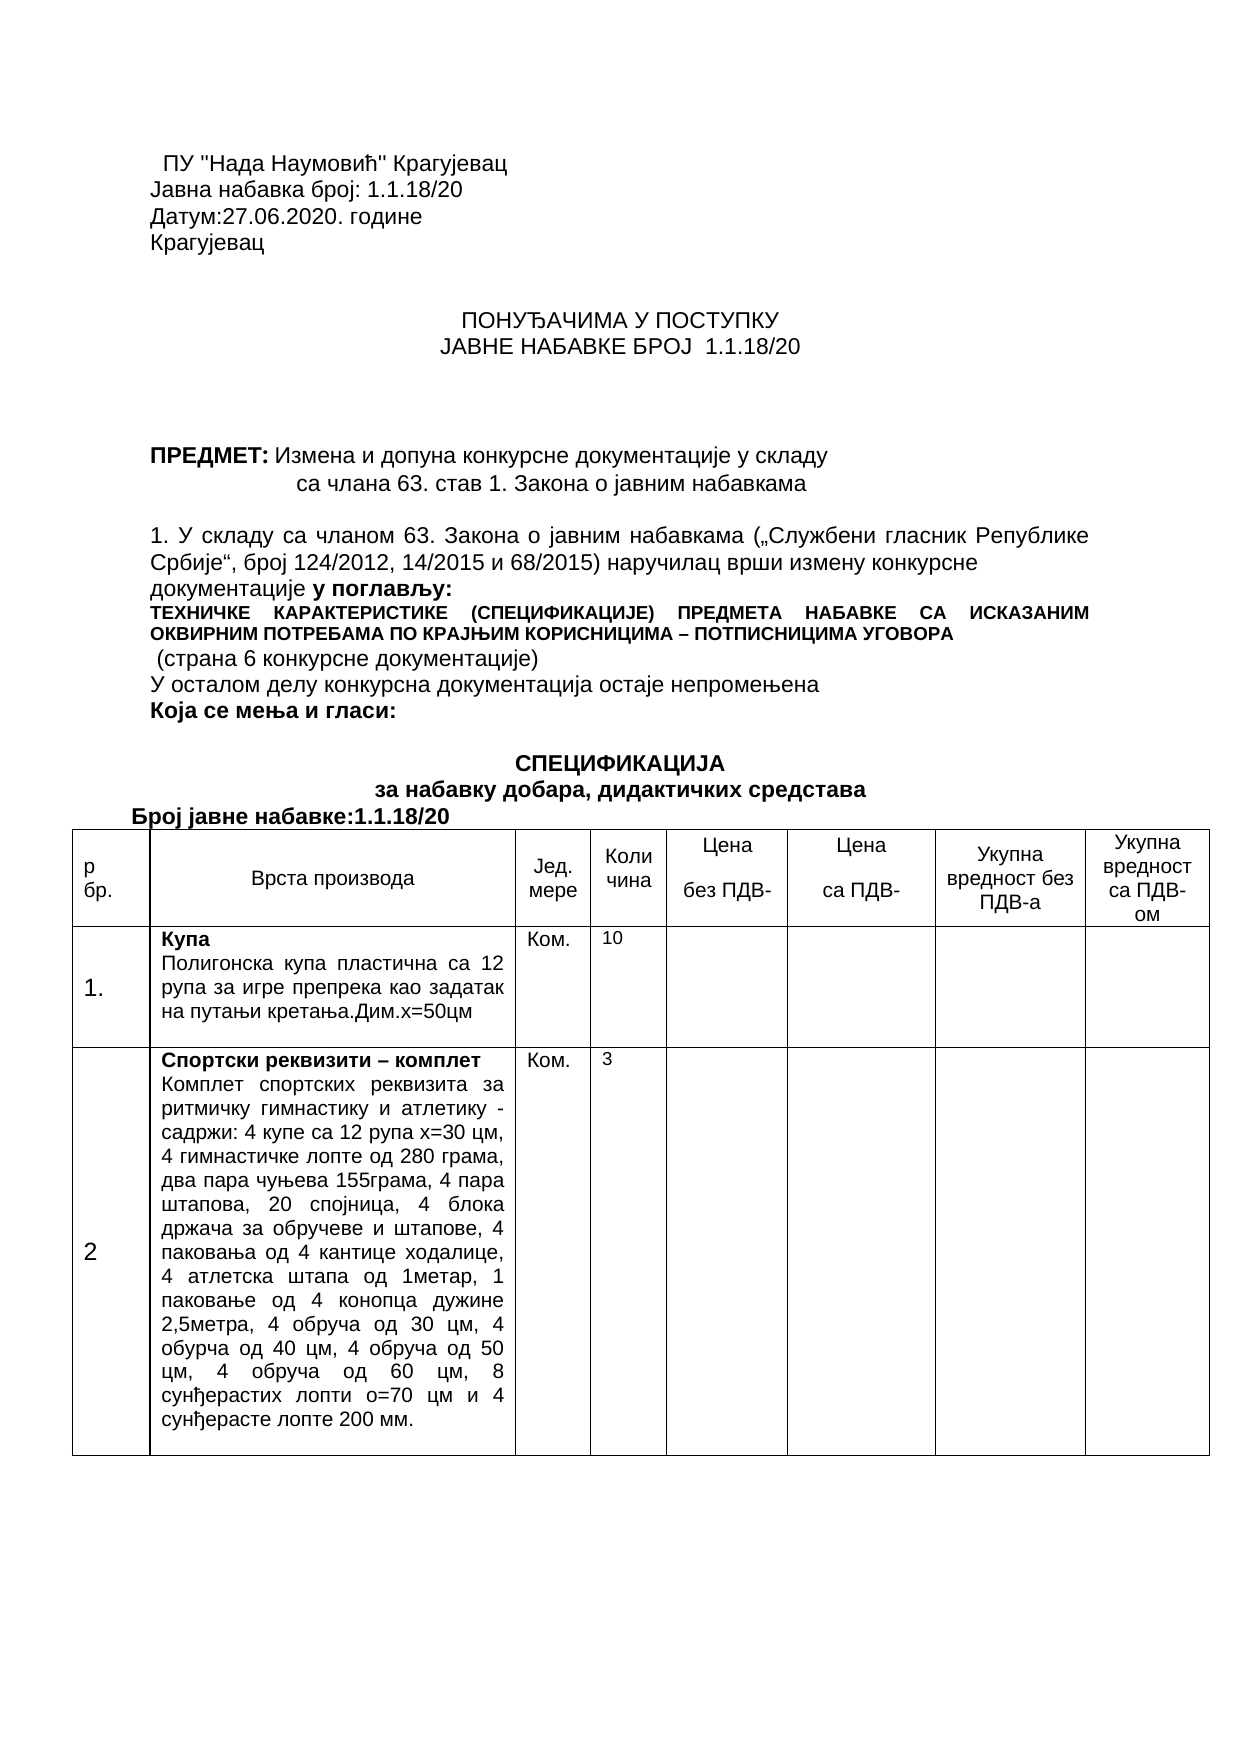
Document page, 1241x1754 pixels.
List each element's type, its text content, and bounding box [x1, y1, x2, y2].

text ПРЕДМЕТ: Измена и допуна конкурсне документације у складу [150, 438, 1090, 470]
table_header Врста производа [151, 830, 515, 926]
text Датум:27.06.2020. године [150, 203, 1090, 229]
table_header р бр. [73, 830, 149, 926]
table_header Цена без ПДВ- [667, 830, 787, 926]
table_cell Купа Полигонска купа пластична са 12 рупа за игре препрека као задатак на путањи кретања.Дим.х=50цм [151, 927, 515, 1047]
table_header Укупна вредност без ПДВ-а [936, 830, 1085, 926]
text ЈАВНЕ НАБАВКЕ БРОЈ 1.1.18/20 [150, 333, 1090, 359]
text У осталом делу конкурсна документација остаје непромењена [150, 671, 1090, 697]
table_cell 2 [73, 1048, 149, 1455]
text документације у поглављу: [150, 575, 1090, 602]
text ПОНУЂАЧИМА У ПОСТУПКУ [150, 307, 1090, 333]
table_cell 10 [591, 927, 666, 1047]
text Јавна набавка број: 1.1.18/20 [150, 176, 1090, 203]
table_cell 3 [591, 1048, 666, 1455]
table_cell [667, 1048, 787, 1455]
table_cell [936, 927, 1085, 1047]
table_cell 1. [73, 927, 149, 1047]
text СПЕЦИФИКАЦИЈА [150, 750, 1090, 776]
text са члaна 63. став 1. Закона о јавним набавкама [150, 470, 1090, 496]
text ПУ ''Нада Наумовић'' Крагујевац [150, 150, 1090, 176]
text 1. У складу са чланом 63. Закона о јавним набавкама („Службени гласник Републике Србије“, број 124/2012, 14/2015 и 68/2015) наручилац врши измену конкурсне [150, 522, 1090, 575]
table_cell [667, 927, 787, 1047]
text Која се мења и гласи: [150, 697, 1090, 724]
text за набавку добара, дидактичких средстава [150, 776, 1090, 803]
table_header Цена са ПДВ- [788, 830, 935, 926]
table_header Јед. мере [516, 830, 590, 926]
table_cell [936, 1048, 1085, 1455]
table_cell Спортски реквизити – комплет Комплет спортских реквизита за ритмичку гимнастику и атлетику - садржи: 4 купе са 12 рупа х=30 цм, 4 гимнастичке лопте од 280 грама, два пара чуњева 155грама, 4 пара штапова, 20 спојница, 4 блока држача за обручеве и штапове, 4 паковања од 4 кантице ходалице, 4 атлетска штапа од 1метар, 1 паковање од 4 конопца дужине 2,5метра, 4 обруча од 30 цм, 4 обурча од 40 цм, 4 обруча од 50 цм, 4 обруча од 60 цм, 8 сунђерастих лопти о=70 цм и 4 сунђерасте лопте 200 мм. [151, 1048, 515, 1455]
text Крагујевац [150, 229, 1090, 255]
table_cell [788, 927, 935, 1047]
table_header Количина [591, 830, 666, 926]
table_header Укупна вредност са ПДВ-ом [1086, 830, 1209, 926]
table_cell [1086, 927, 1209, 1047]
table_cell [788, 1048, 935, 1455]
text ТЕХНИЧКЕ КАРАКТЕРИСТИКЕ (СПЕЦИФИКАЦИЈЕ) ПРЕДМЕТА НАБАВКЕ СА ИСКАЗАНИМ ОКВИРНИМ ПОТРЕБAMA ПО КРАЈЊИМ КОРИСНИЦИМА – ПОТПИСНИЦИМА УГОВОРА [150, 602, 1090, 645]
text (страна 6 конкурсне документације) [150, 645, 1090, 671]
table_cell Ком. [516, 1048, 590, 1455]
text Број јавне набавке:1.1.18/20 [131, 803, 1090, 829]
table_cell [1086, 1048, 1209, 1455]
table_cell Ком. [516, 927, 590, 1047]
